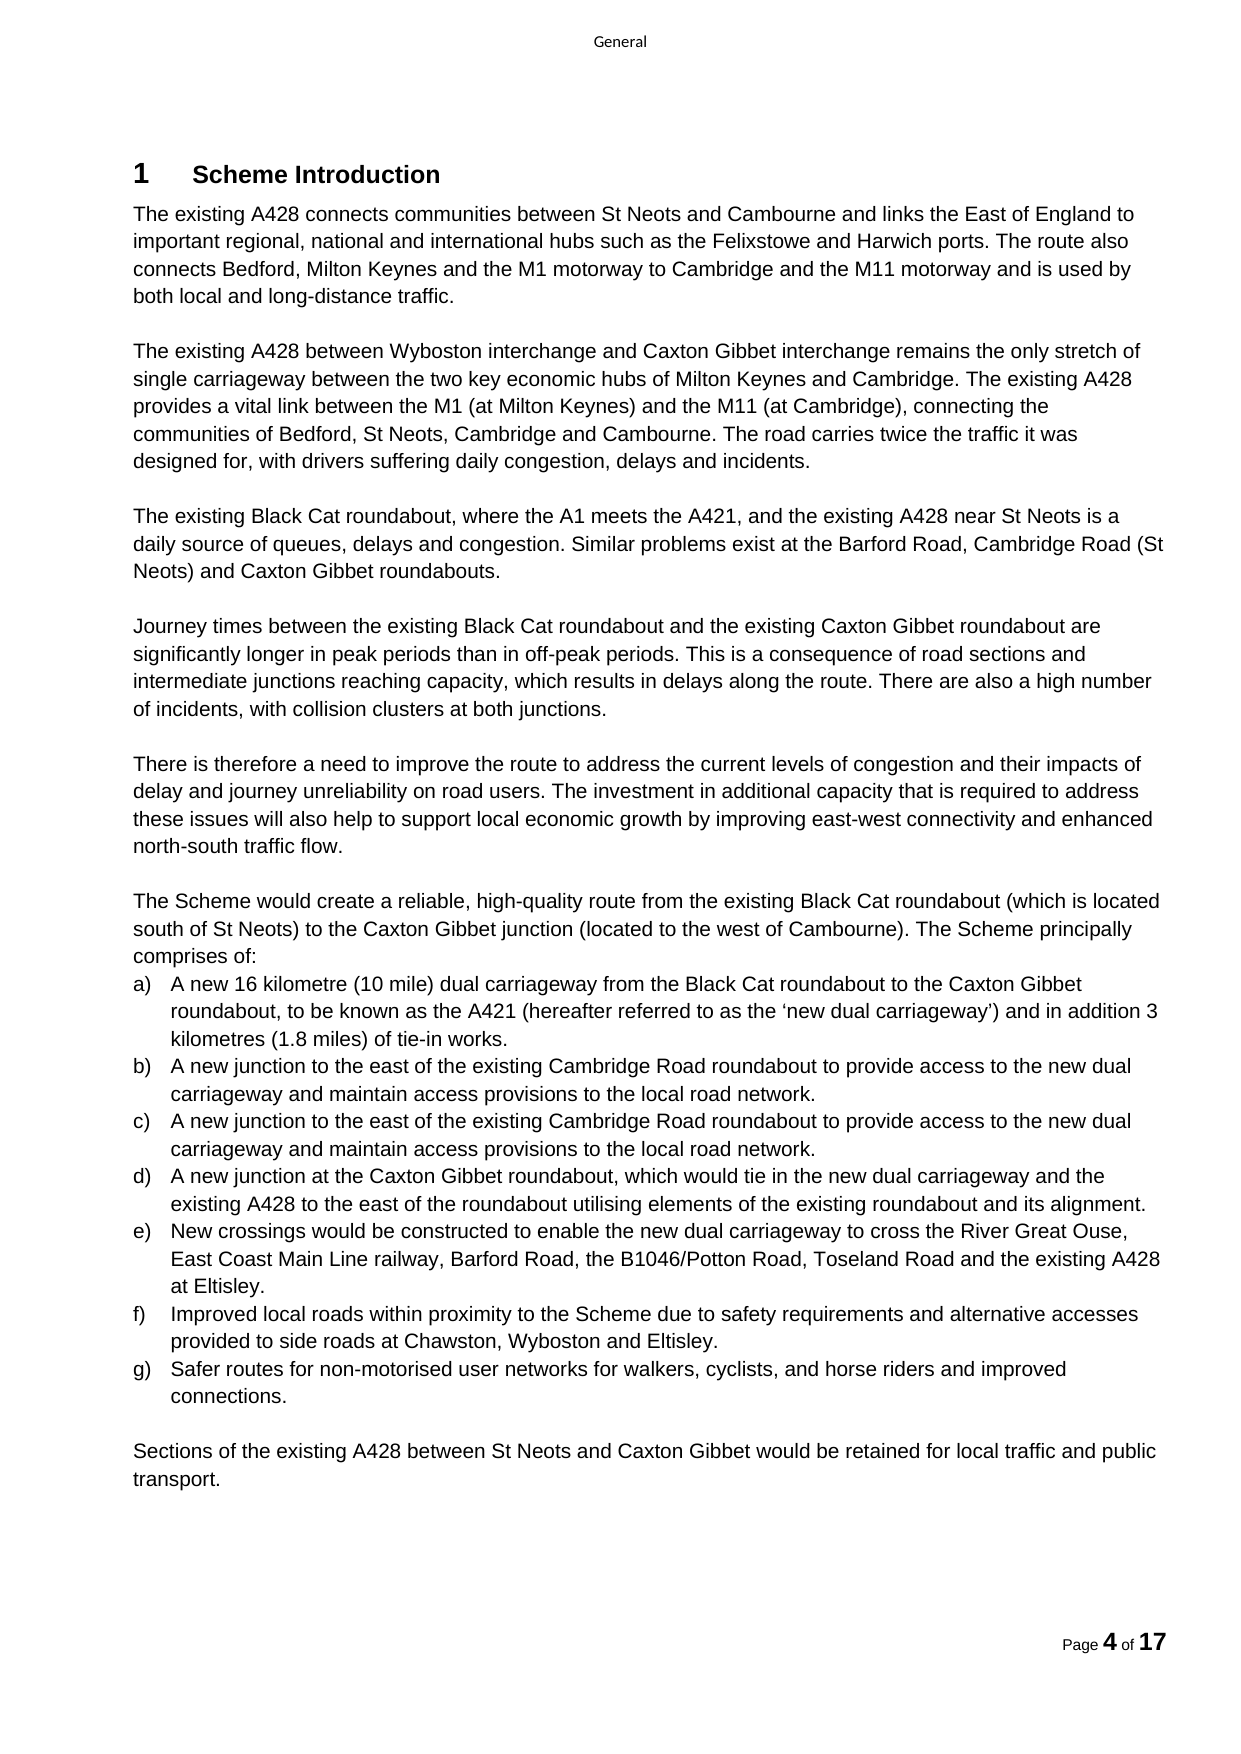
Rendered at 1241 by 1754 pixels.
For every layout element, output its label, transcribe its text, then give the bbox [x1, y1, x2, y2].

list Improved local roads within proximity to the Scheme due to safety requirements and alternative accesses provided to side roads at Chawston, Wyboston and Eltisley. [133, 1302, 1166, 1353]
text The existing A428 connects communities between St Neots and Cambourne and links the East of England to important regional, national and international hubs such as the Felixstowe and Harwich ports. The route also connects Bedford, Milton Keynes and the M1 motorway to Cambridge and the M11 motorway and is used by both local and long-distance traffic. [133, 202, 1166, 308]
list A new junction at the Caxton Gibbet roundabout, which would tie in the new dual carriageway and the existing A428 to the east of the roundabout utilising elements of the existing roundabout and its alignment. [133, 1164, 1166, 1216]
text The existing Black Cat roundabout, where the A1 meets the A421, and the existing A428 near St Neots is a daily source of queues, delays and congestion. Similar problems exist at the Barford Road, Cambridge Road (St Neots) and Caxton Gibbet roundabouts. [133, 504, 1166, 583]
list Safer routes for non-motorised user networks for walkers, cyclists, and horse riders and improved connections. [133, 1357, 1166, 1408]
text The Scheme would create a reliable, high-quality route from the existing Black Cat roundabout (which is located south of St Neots) to the Caxton Gibbet junction (located to the west of Cambourne). The Scheme principally comprises of: [133, 889, 1166, 968]
list New crossings would be constructed to enable the new dual carriageway to cross the River Great Ouse, East Coast Main Line railway, Barford Road, the B1046/Potton Road, Toseland Road and the existing A428 at Eltisley. [133, 1219, 1166, 1298]
list A new junction to the east of the existing Cambridge Road roundabout to provide access to the new dual carriageway and maintain access provisions to the local road network. [133, 1054, 1166, 1106]
text The existing A428 between Wyboston interchange and Caxton Gibbet interchange remains the only stretch of single carriageway between the two key economic hubs of Milton Keynes and Cambridge. The existing A428 provides a vital link between the M1 (at Milton Keynes) and the M11 (at Cambridge), connecting the communities of Bedford, St Neots, Cambridge and Cambourne. The road carries twice the traffic it was designed for, with drivers suffering daily congestion, delays and incidents. [133, 339, 1166, 473]
list A new 16 kilometre (10 mile) dual carriageway from the Black Cat roundabout to the Caxton Gibbet roundabout, to be known as the A421 (hereafter referred to as the ‘new dual carriageway’) and in addition 3 kilometres (1.8 miles) of tie-in works. [133, 972, 1166, 1051]
text Journey times between the existing Black Cat roundabout and the existing Caxton Gibbet roundabout are significantly longer in peak periods than in off-peak periods. This is a consequence of road sections and intermediate junctions reaching capacity, which results in delays along the route. There are also a high number of incidents, with collision clusters at both junctions. [133, 614, 1166, 721]
subtitle Scheme Introduction [133, 148, 1166, 189]
text There is therefore a need to improve the route to address the current levels of congestion and their impacts of delay and journey unreliability on road users. The investment in additional capacity that is required to address these issues will also help to support local economic growth by improving east-west connectivity and enhanced north-south traffic flow. [133, 752, 1166, 858]
text Sections of the existing A428 between St Neots and Caxton Gibbet would be retained for local traffic and public transport. [133, 1439, 1166, 1491]
list A new junction to the east of the existing Cambridge Road roundabout to provide access to the new dual carriageway and maintain access provisions to the local road network. [133, 1109, 1166, 1161]
